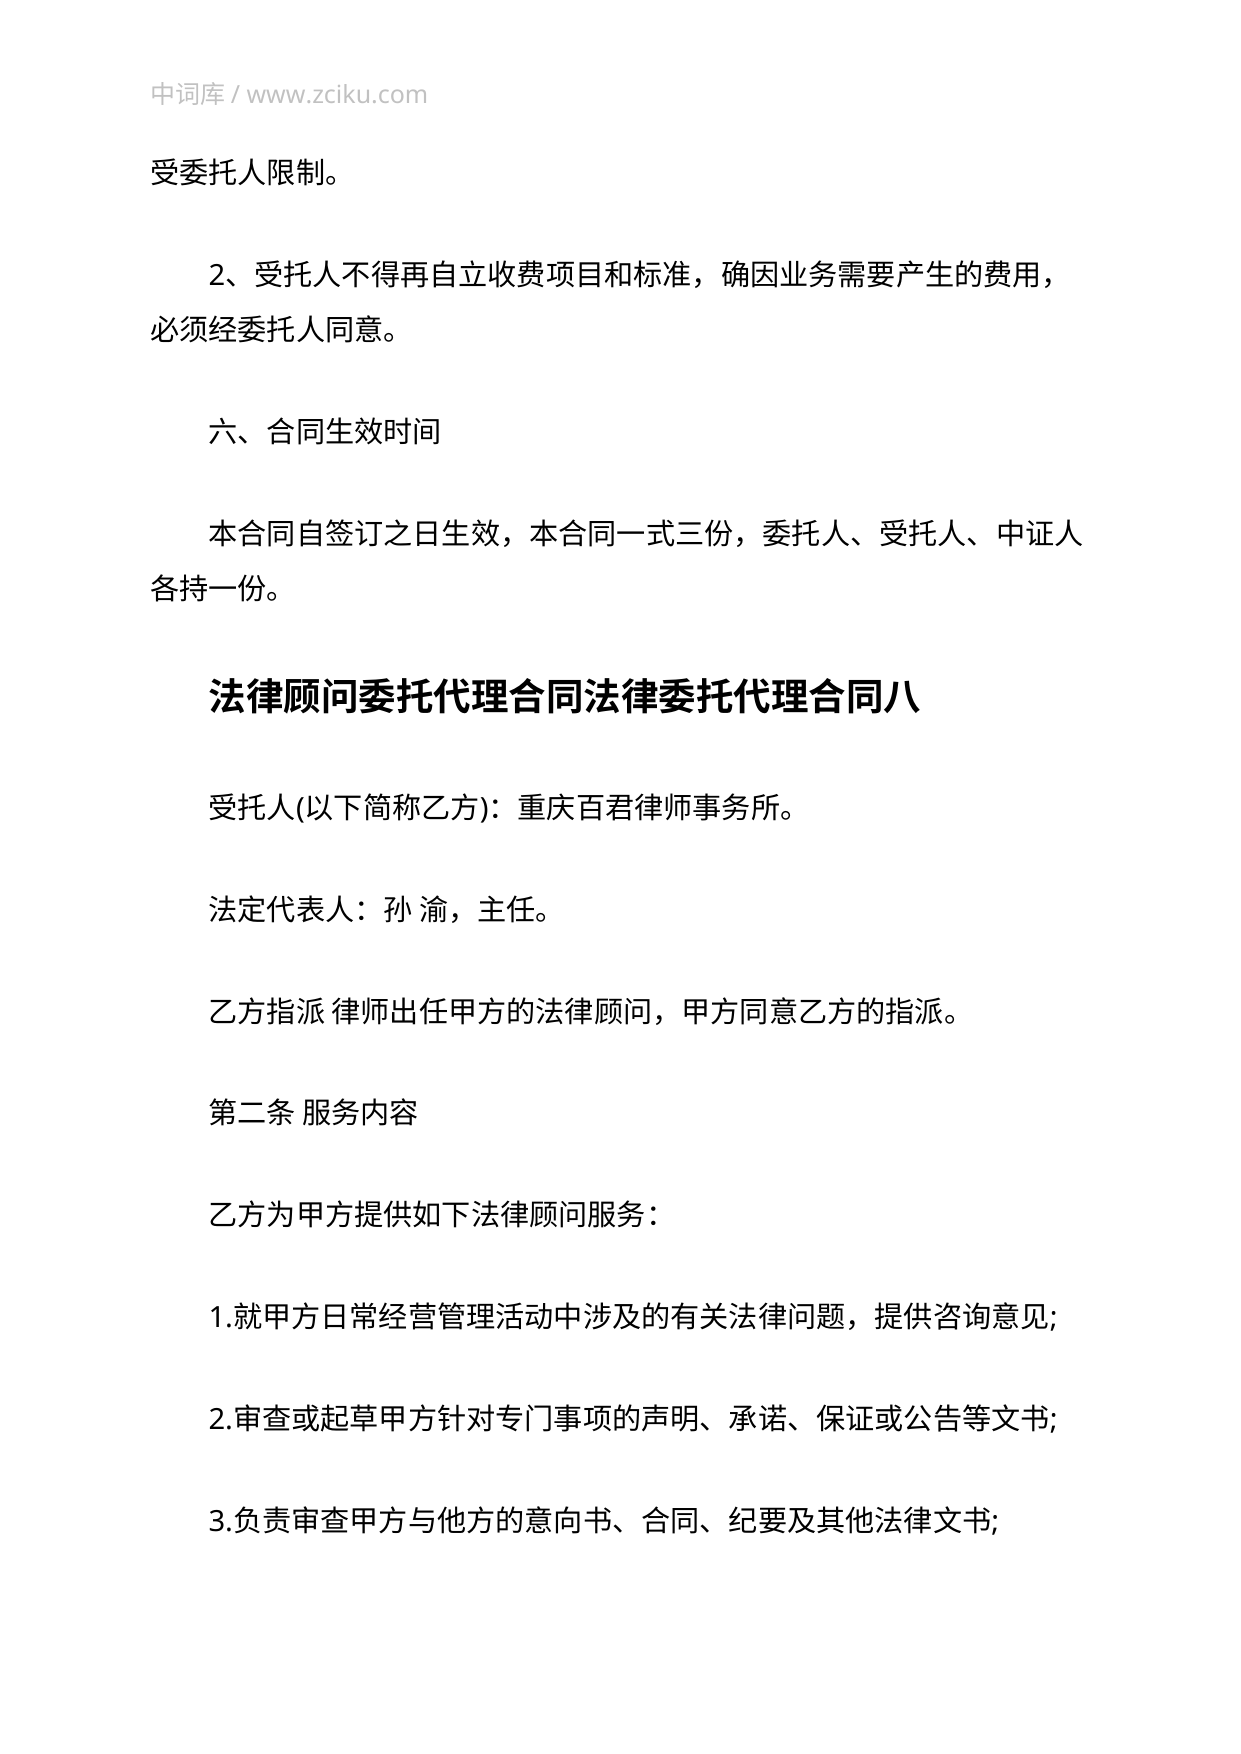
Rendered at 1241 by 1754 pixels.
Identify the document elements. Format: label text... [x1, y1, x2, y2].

text 3.负责审查甲方与他方的意向书、合同、纪要及其他法律文书; [150, 1497, 1090, 1540]
text 2、受托人不得再自立收费项目和标准，确因业务需要产生的费用，必须经委托人同意。 [150, 252, 1090, 349]
text 受托人(以下简称乙方)：重庆百君律师事务所。 [150, 784, 1090, 827]
text 六、合同生效时间 [150, 408, 1090, 451]
text 法定代表人：孙 渝，主任。 [150, 886, 1090, 929]
text 1.就甲方日常经营管理活动中涉及的有关法律问题，提供咨询意见; [150, 1293, 1090, 1336]
text 乙方指派 律师出任甲方的法律顾问，甲方同意乙方的指派。 [150, 988, 1090, 1030]
text 法律顾问委托代理合同法律委托代理合同八 [150, 667, 1090, 721]
text 2.审查或起草甲方针对专门事项的声明、承诺、保证或公告等文书; [150, 1395, 1090, 1438]
text 本合同自签订之日生效，本合同一式三份，委托人、受托人、中证人各持一份。 [150, 510, 1090, 607]
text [150, 150, 1090, 192]
text 第二条 服务内容 [150, 1090, 1090, 1132]
text 乙方为甲方提供如下法律顾问服务： [150, 1192, 1090, 1234]
